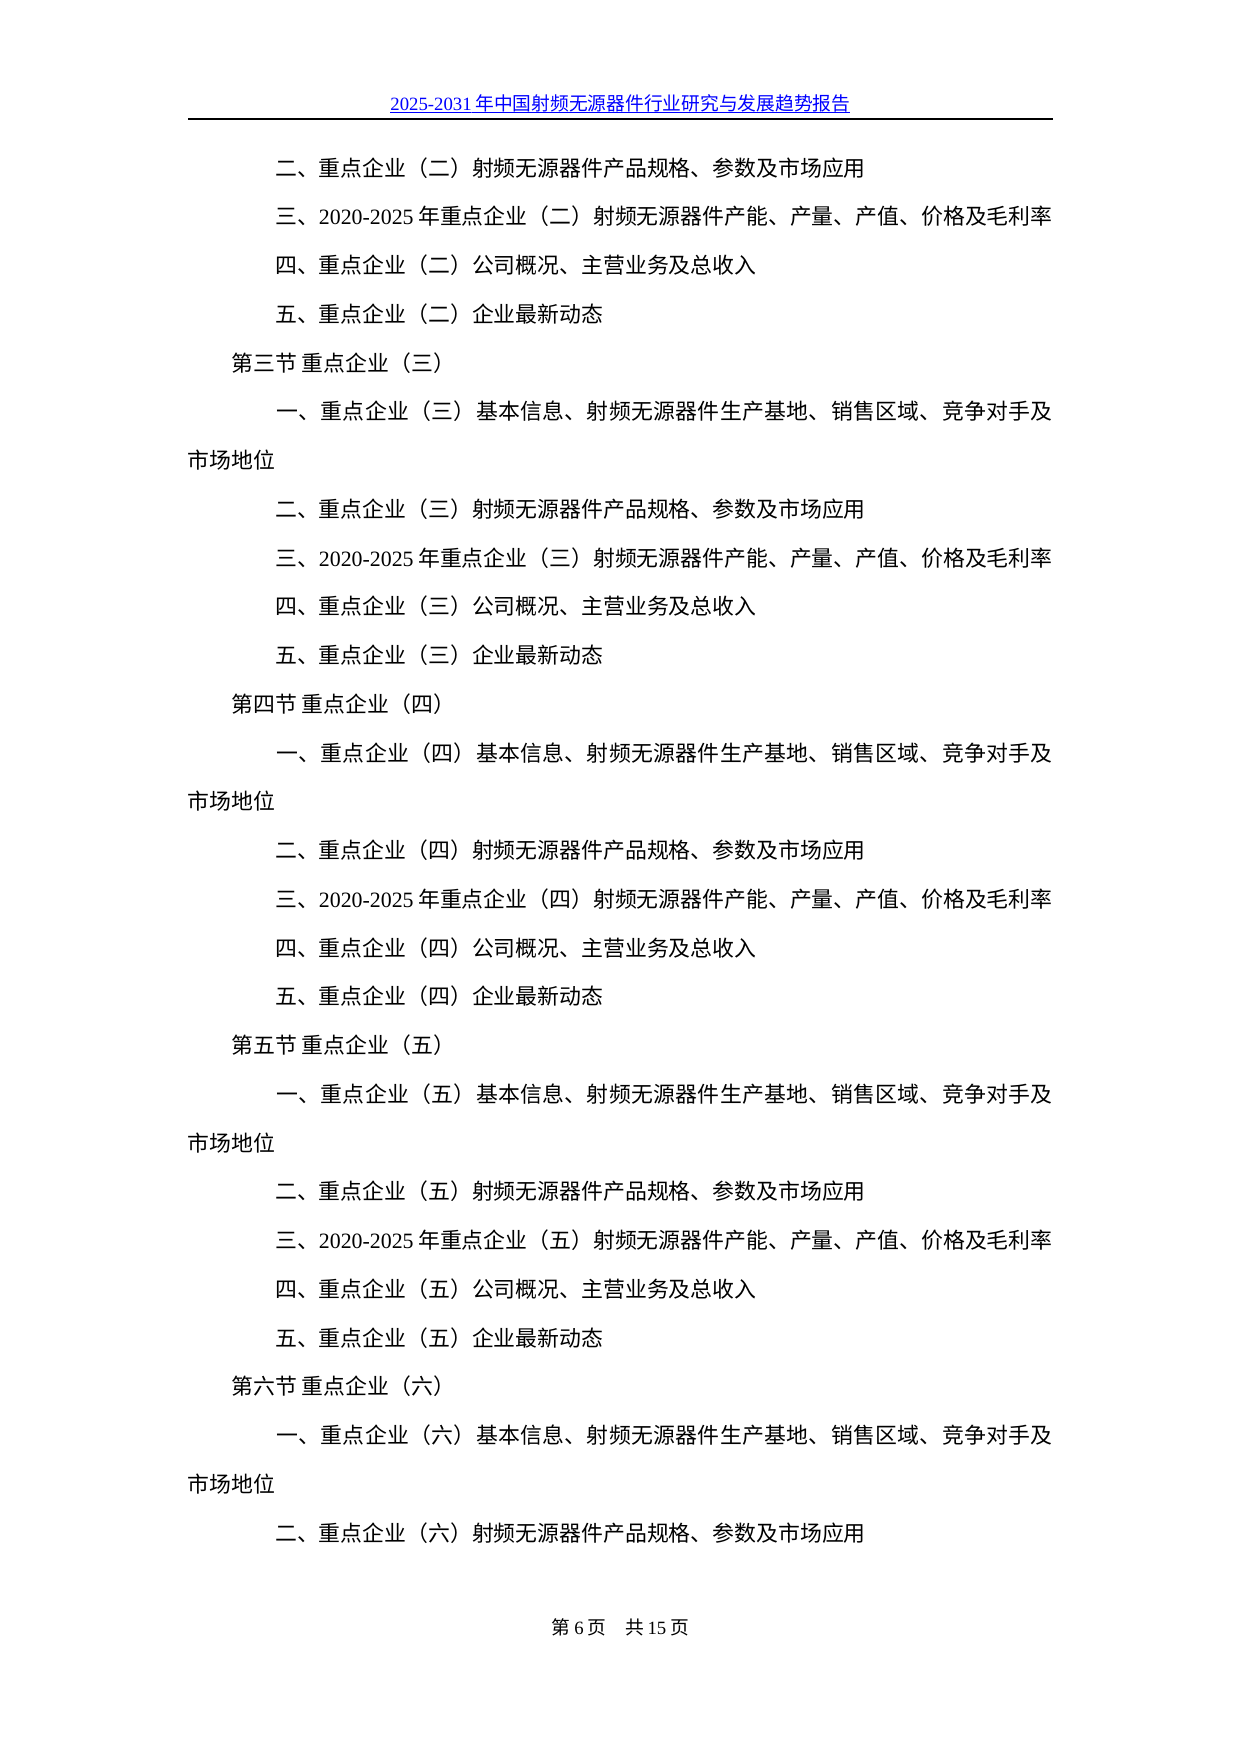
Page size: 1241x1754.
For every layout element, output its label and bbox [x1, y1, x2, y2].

text [187, 150, 1053, 1548]
